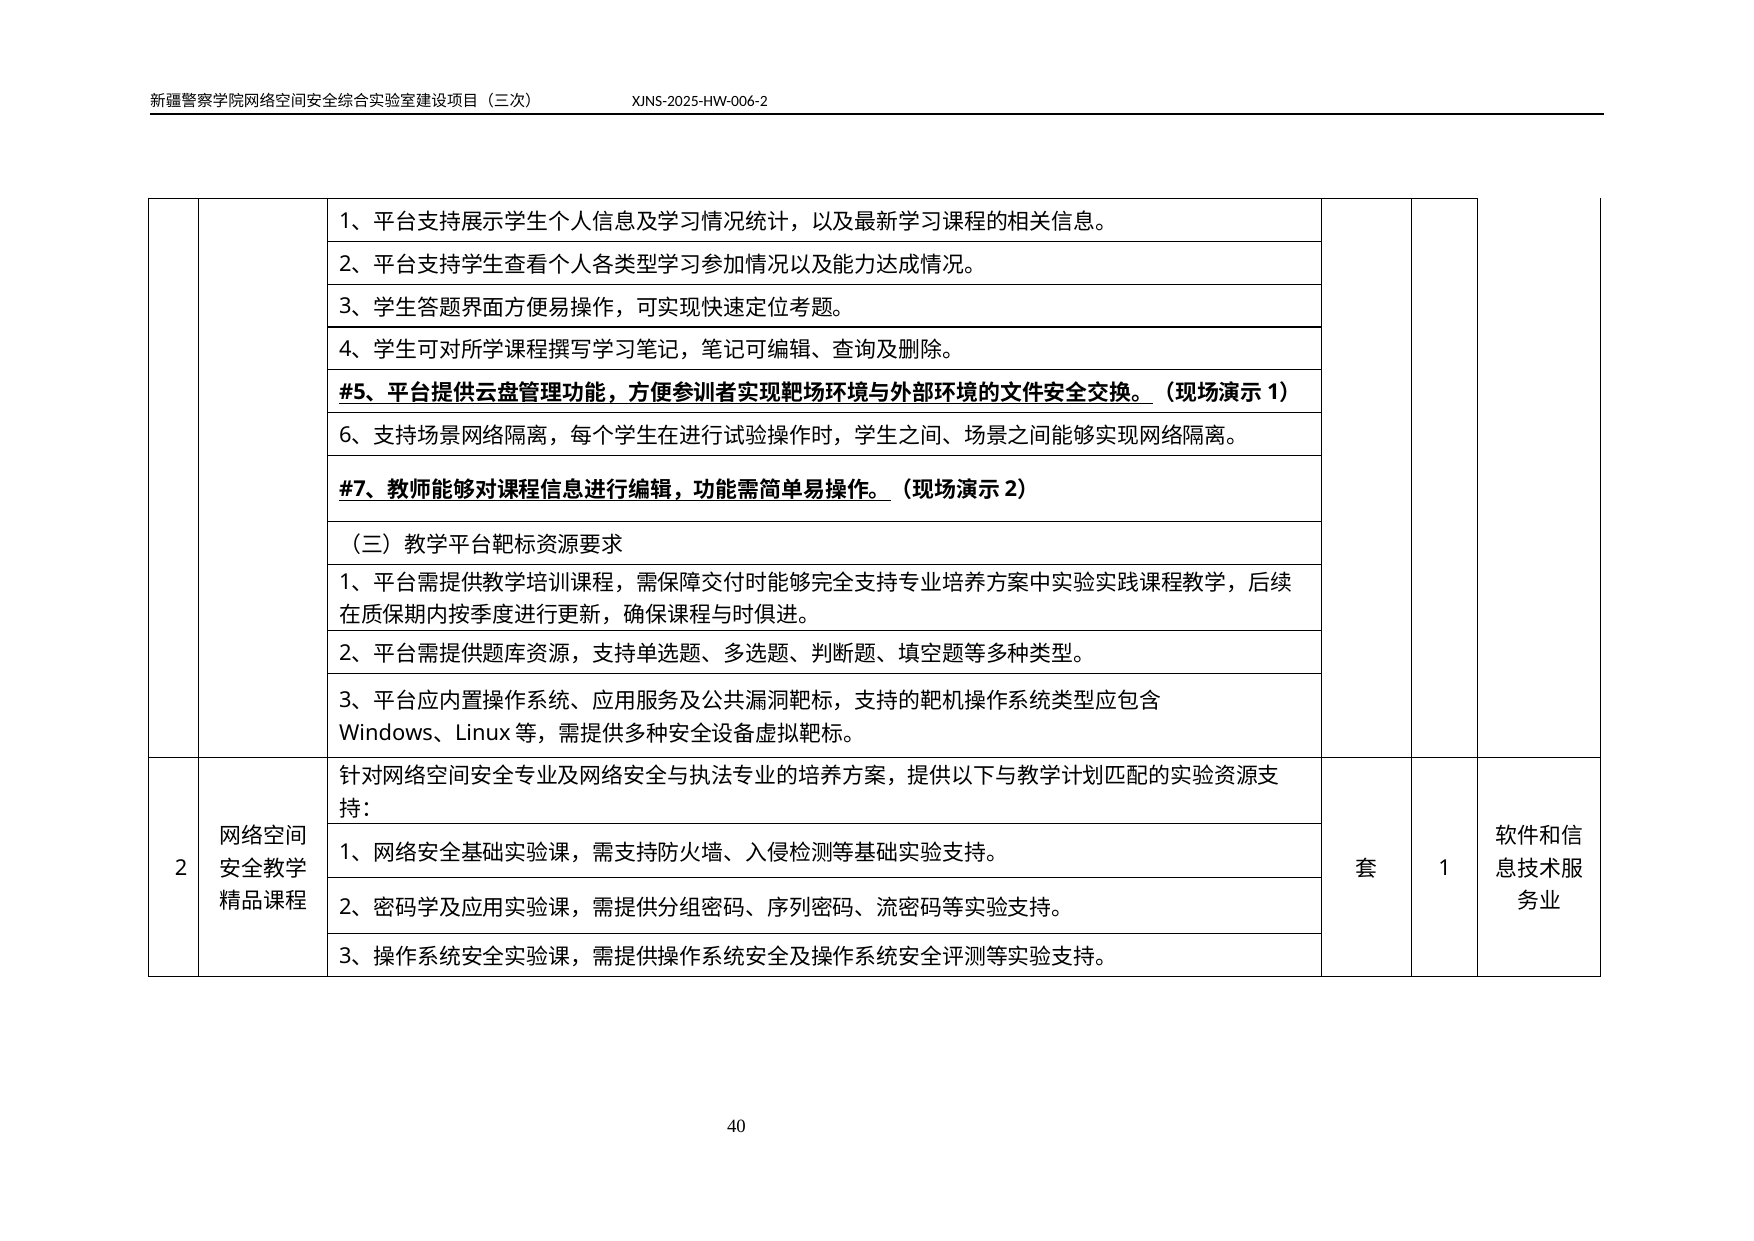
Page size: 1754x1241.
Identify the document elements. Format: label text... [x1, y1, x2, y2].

table_cell 软件和信息技术服务业 [1478, 758, 1600, 976]
table_cell 1、平台需提供教学培训课程，需保障交付时能够完全支持专业培养方案中实验实践课程教学，后续在质保期内按季度进行更新，确保课程与时俱进。 [328, 565, 1321, 629]
table_cell 2、密码学及应用实验课，需提供分组密码、序列密码、流密码等实验支持。 [328, 878, 1321, 933]
table_cell 网络空间安全教学精品课程 [199, 758, 327, 976]
table_cell 2 [149, 758, 198, 976]
table_cell 4、学生可对所学课程撰写学习笔记，笔记可编辑、查询及删除。 [328, 328, 1321, 369]
table_cell 3、平台应内置操作系统、应用服务及公共漏洞靶标，支持的靶机操作系统类型应包含Windows、Linux等，需提供多种安全设备虚拟靶标。 [328, 674, 1321, 757]
table_cell （三）教学平台靶标资源要求 [328, 522, 1321, 563]
table_cell 套 [1322, 758, 1411, 976]
table_cell 6、支持场景网络隔离，每个学生在进行试验操作时，学生之间、场景之间能够实现网络隔离。 [328, 413, 1321, 455]
table_cell 3、学生答题界面方便易操作，可实现快速定位考题。 [328, 285, 1321, 326]
table_cell 1、平台支持展示学生个人信息及学习情况统计，以及最新学习课程的相关信息。 [328, 199, 1321, 241]
table_cell 2、平台支持学生查看个人各类型学习参加情况以及能力达成情况。 [328, 242, 1321, 283]
table_cell 2、平台需提供题库资源，支持单选题、多选题、判断题、填空题等多种类型。 [328, 631, 1321, 672]
table_cell 3、操作系统安全实验课，需提供操作系统安全及操作系统安全评测等实验支持。 [328, 934, 1321, 976]
table_cell 1 [1412, 758, 1477, 976]
table_cell #7、教师能够对课程信息进行编辑，功能需简单易操作。（现场演示2） [328, 456, 1321, 521]
table_cell #5、平台提供云盘管理功能，方便参训者实现靶场环境与外部环境的文件安全交换。（现场演示1） [328, 370, 1321, 412]
table_cell 1、网络安全基础实验课，需支持防火墙、入侵检测等基础实验支持。 [328, 824, 1321, 877]
table_cell 针对网络空间安全专业及网络安全与执法专业的培养方案，提供以下与教学计划匹配的实验资源支持： [328, 758, 1321, 823]
